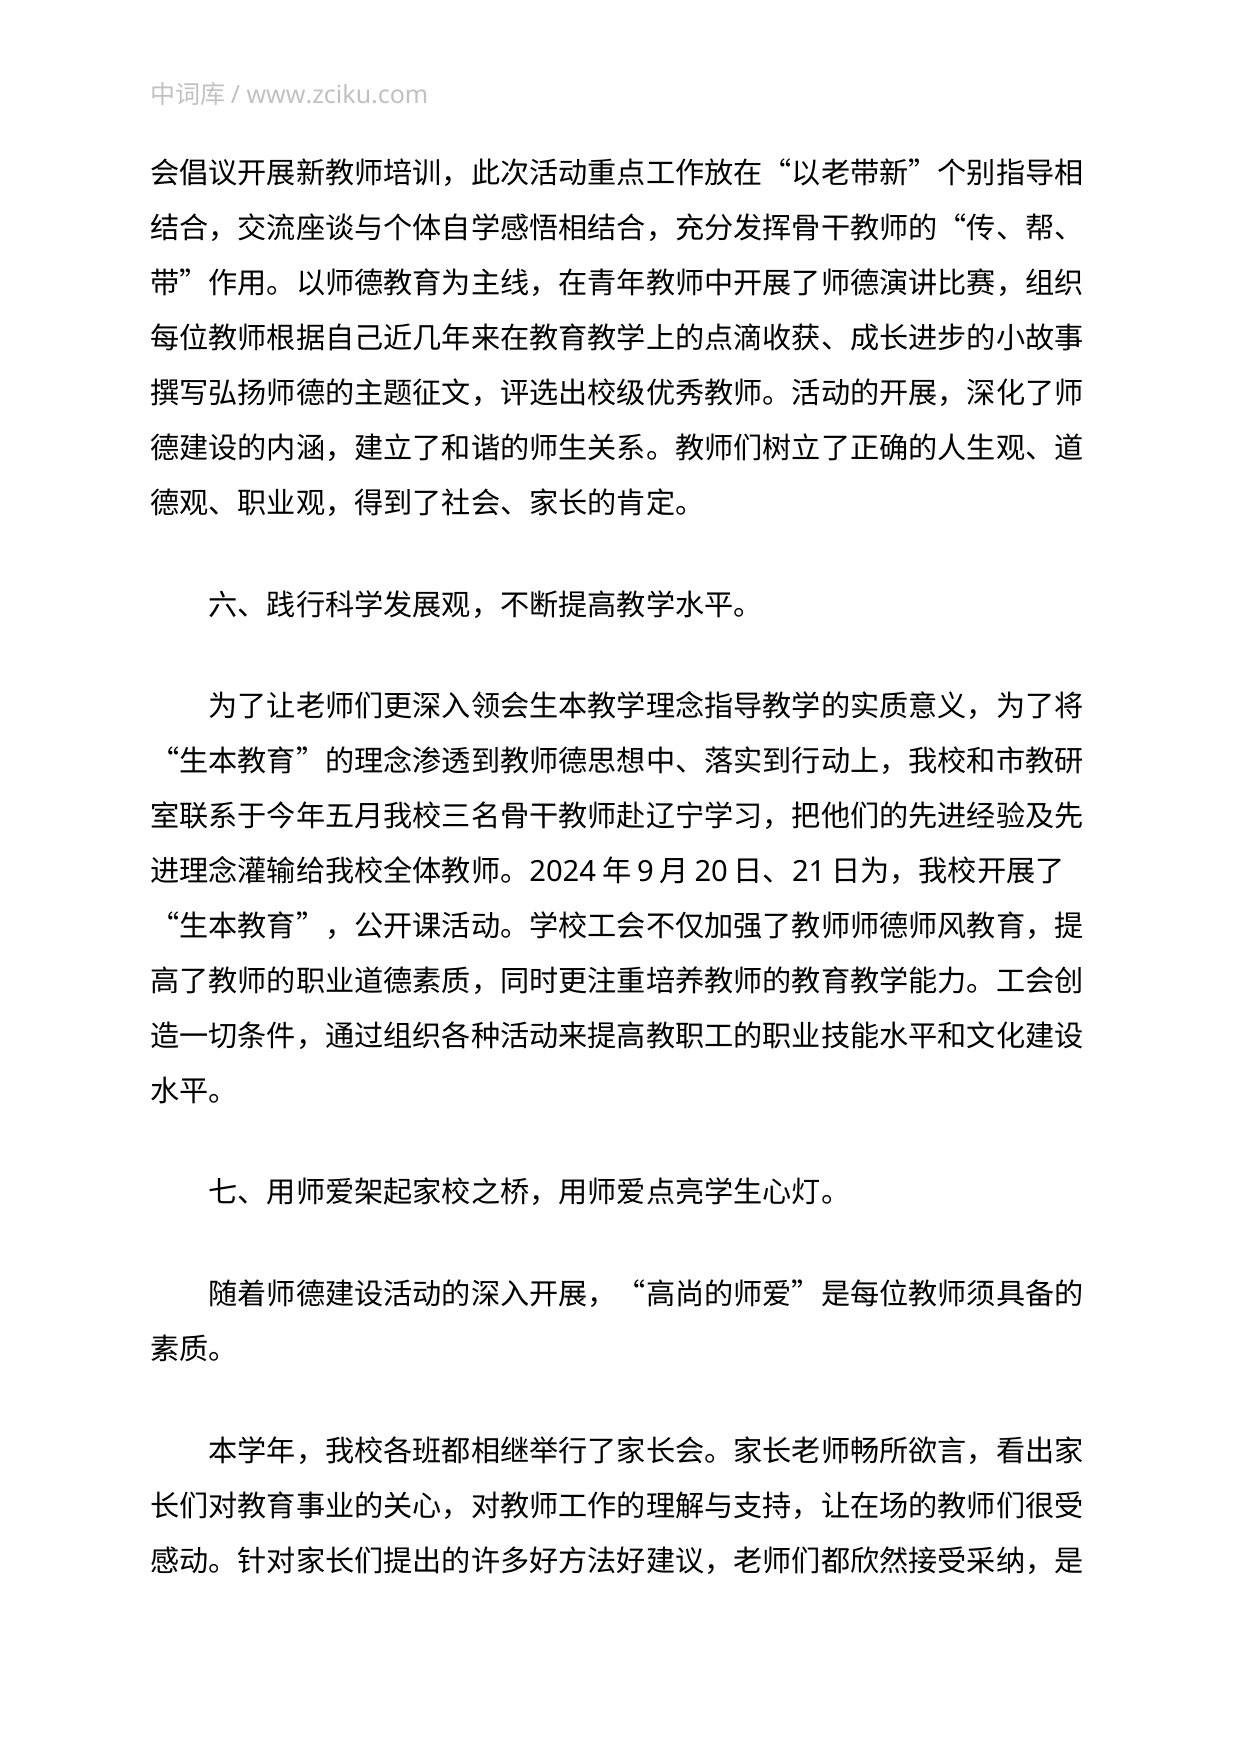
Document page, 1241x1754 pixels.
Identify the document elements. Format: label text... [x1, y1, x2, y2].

text 为了让老师们更深入领会生本教学理念指导教学的实质意义，为了将“生本教育”的理念渗透到教师德思想中、落实到行动上，我校和市教研室联系于今年五月我校三名骨干教师赴辽宁学习，把他们的先进经验及先进理念灌输给我校全体教师。2024年9月20日、21日为，我校开展了“生本教育”，公开课活动。学校工会不仅加强了教师师德师风教育，提高了教师的职业道德素质，同时更注重培养教师的教育教学能力。工会创造一切条件，通过组织各种活动来提高教职工的职业技能水平和文化建设水平。 [150, 683, 1090, 1109]
text 六、践行科学发展观，不断提高教学水平。 [150, 581, 1090, 623]
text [150, 150, 1090, 522]
text 七、用师爱架起家校之桥，用师爱点亮学生心灯。 [150, 1169, 1090, 1211]
text 随着师德建设活动的深入开展，“高尚的师爱”是每位教师须具备的素质。 [150, 1271, 1090, 1368]
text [150, 1427, 1090, 1579]
